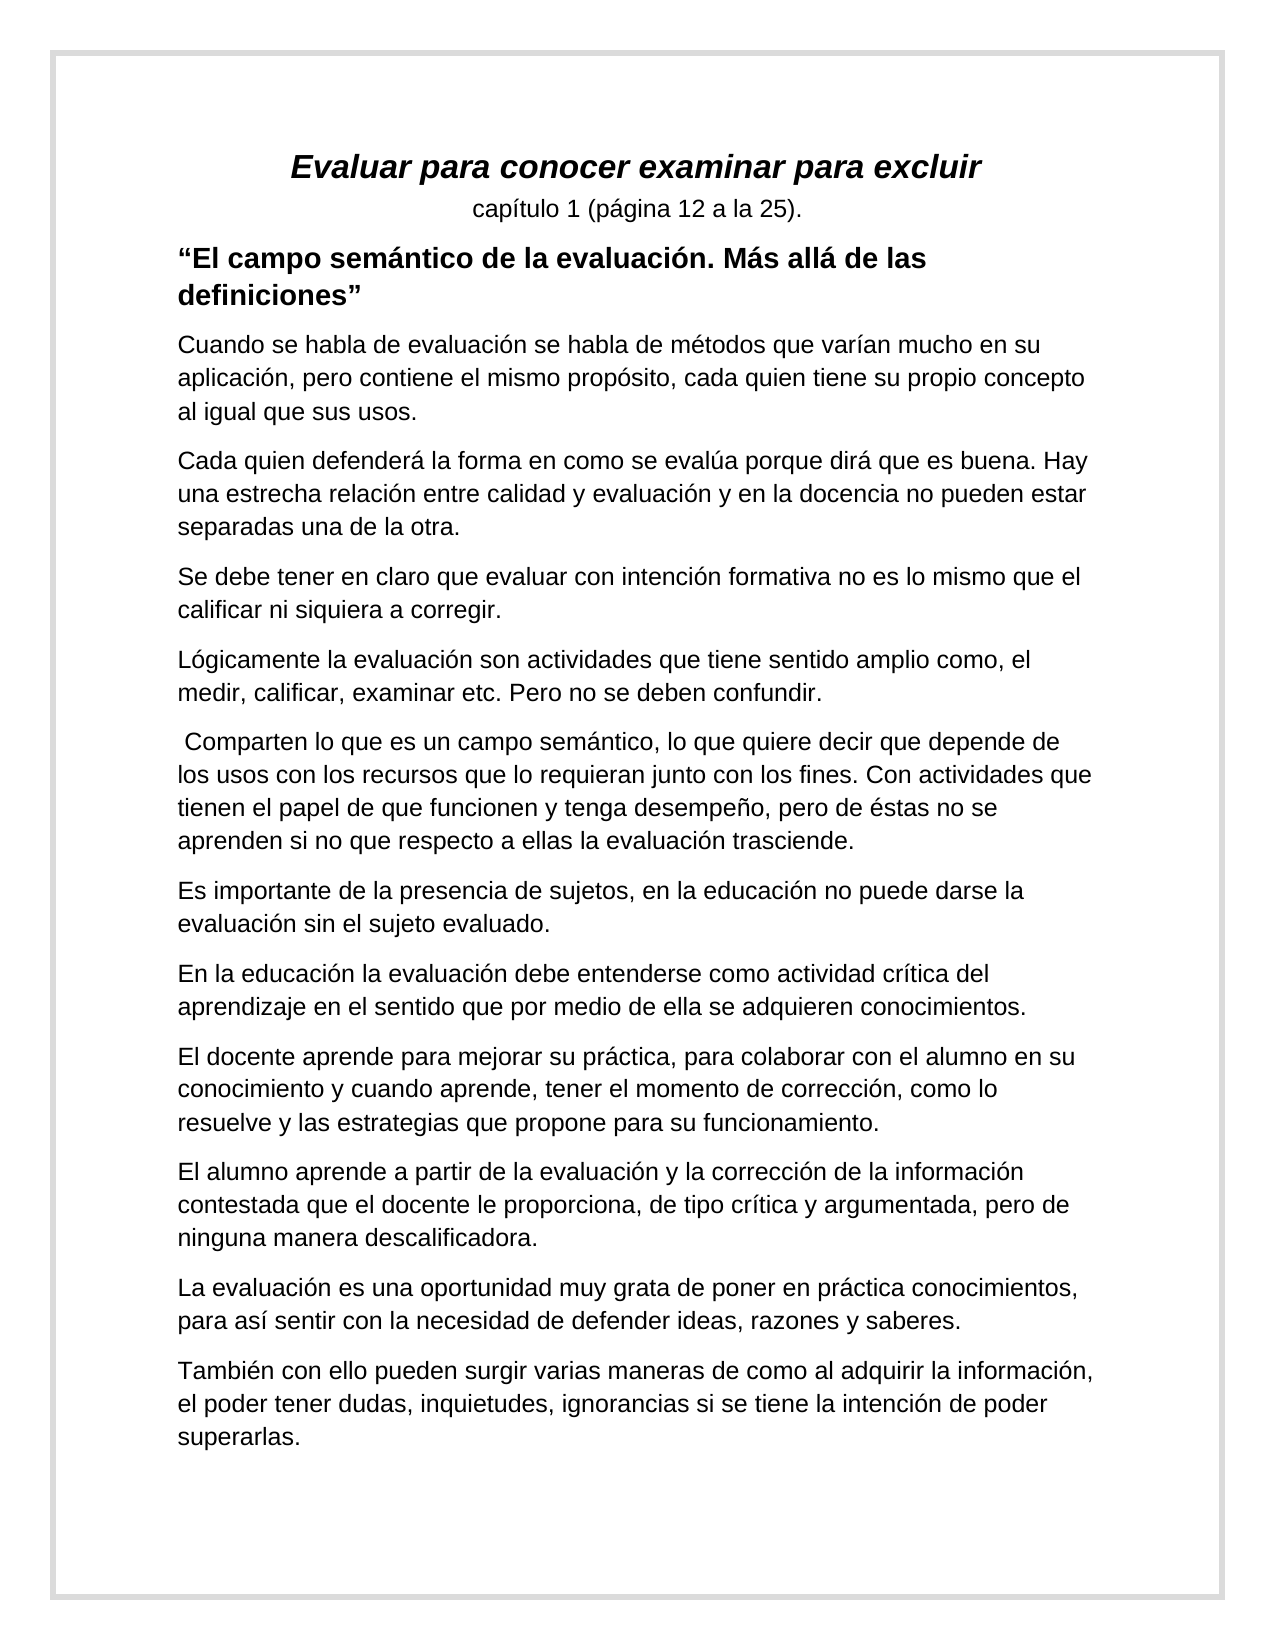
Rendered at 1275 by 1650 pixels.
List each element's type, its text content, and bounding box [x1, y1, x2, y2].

text Es importante de la presencia de sujetos, en la educación no puede darse la evaluación sin el sujeto evaluado. [177, 876, 1098, 938]
text La evaluación es una oportunidad muy grata de poner en práctica conocimientos, para así sentir con la necesidad de defender ideas, razones y saberes. [177, 1273, 1098, 1335]
text El docente aprende para mejorar su práctica, para colaborar con el alumno en su conocimiento y cuando aprende, tener el momento de corrección, como lo resuelve y las estrategias que propone para su funcionamiento. [177, 1041, 1098, 1136]
text capítulo 1 (página 12 a la 25). [177, 194, 1098, 222]
text Comparten lo que es un campo semántico, lo que quiere decir que depende de los usos con los recursos que lo requieran junto con los fines. Con actividades que tienen el papel de que funcionen y tenga desempeño, pero de éstas no se aprenden si no que respecto a ellas la evaluación trasciende. [177, 727, 1098, 855]
text Evaluar para conocer examinar para excluir [177, 147, 1098, 186]
text “El campo semántico de la evaluación. Más allá de las definiciones” [177, 241, 1098, 311]
text Lógicamente la evaluación son actividades que tiene sentido amplio como, el medir, calificar, examinar etc. Pero no se deben confundir. [177, 644, 1098, 706]
text El alumno aprende a partir de la evaluación y la corrección de la información contestada que el docente le proporciona, de tipo crítica y argumentada, pero de ninguna manera descalificadora. [177, 1157, 1098, 1252]
text También con ello pueden surgir varias maneras de como al adquirir la información, el poder tener dudas, inquietudes, ignorancias si se tiene la intención de poder superarlas. [177, 1356, 1098, 1450]
text Se debe tener en claro que evaluar con intención formativa no es lo mismo que el calificar ni siquiera a corregir. [177, 562, 1098, 624]
text Cada quien defenderá la forma en como se evalúa porque dirá que es buena. Hay una estrecha relación entre calidad y evaluación y en la docencia no pueden estar separadas una de la otra. [177, 446, 1098, 541]
text Cuando se habla de evaluación se habla de métodos que varían mucho en su aplicación, pero contiene el mismo propósito, cada quien tiene su propio concepto al igual que sus usos. [177, 330, 1098, 425]
text En la educación la evaluación debe entenderse como actividad crítica del aprendizaje en el sentido que por medio de ella se adquieren conocimientos. [177, 959, 1098, 1021]
